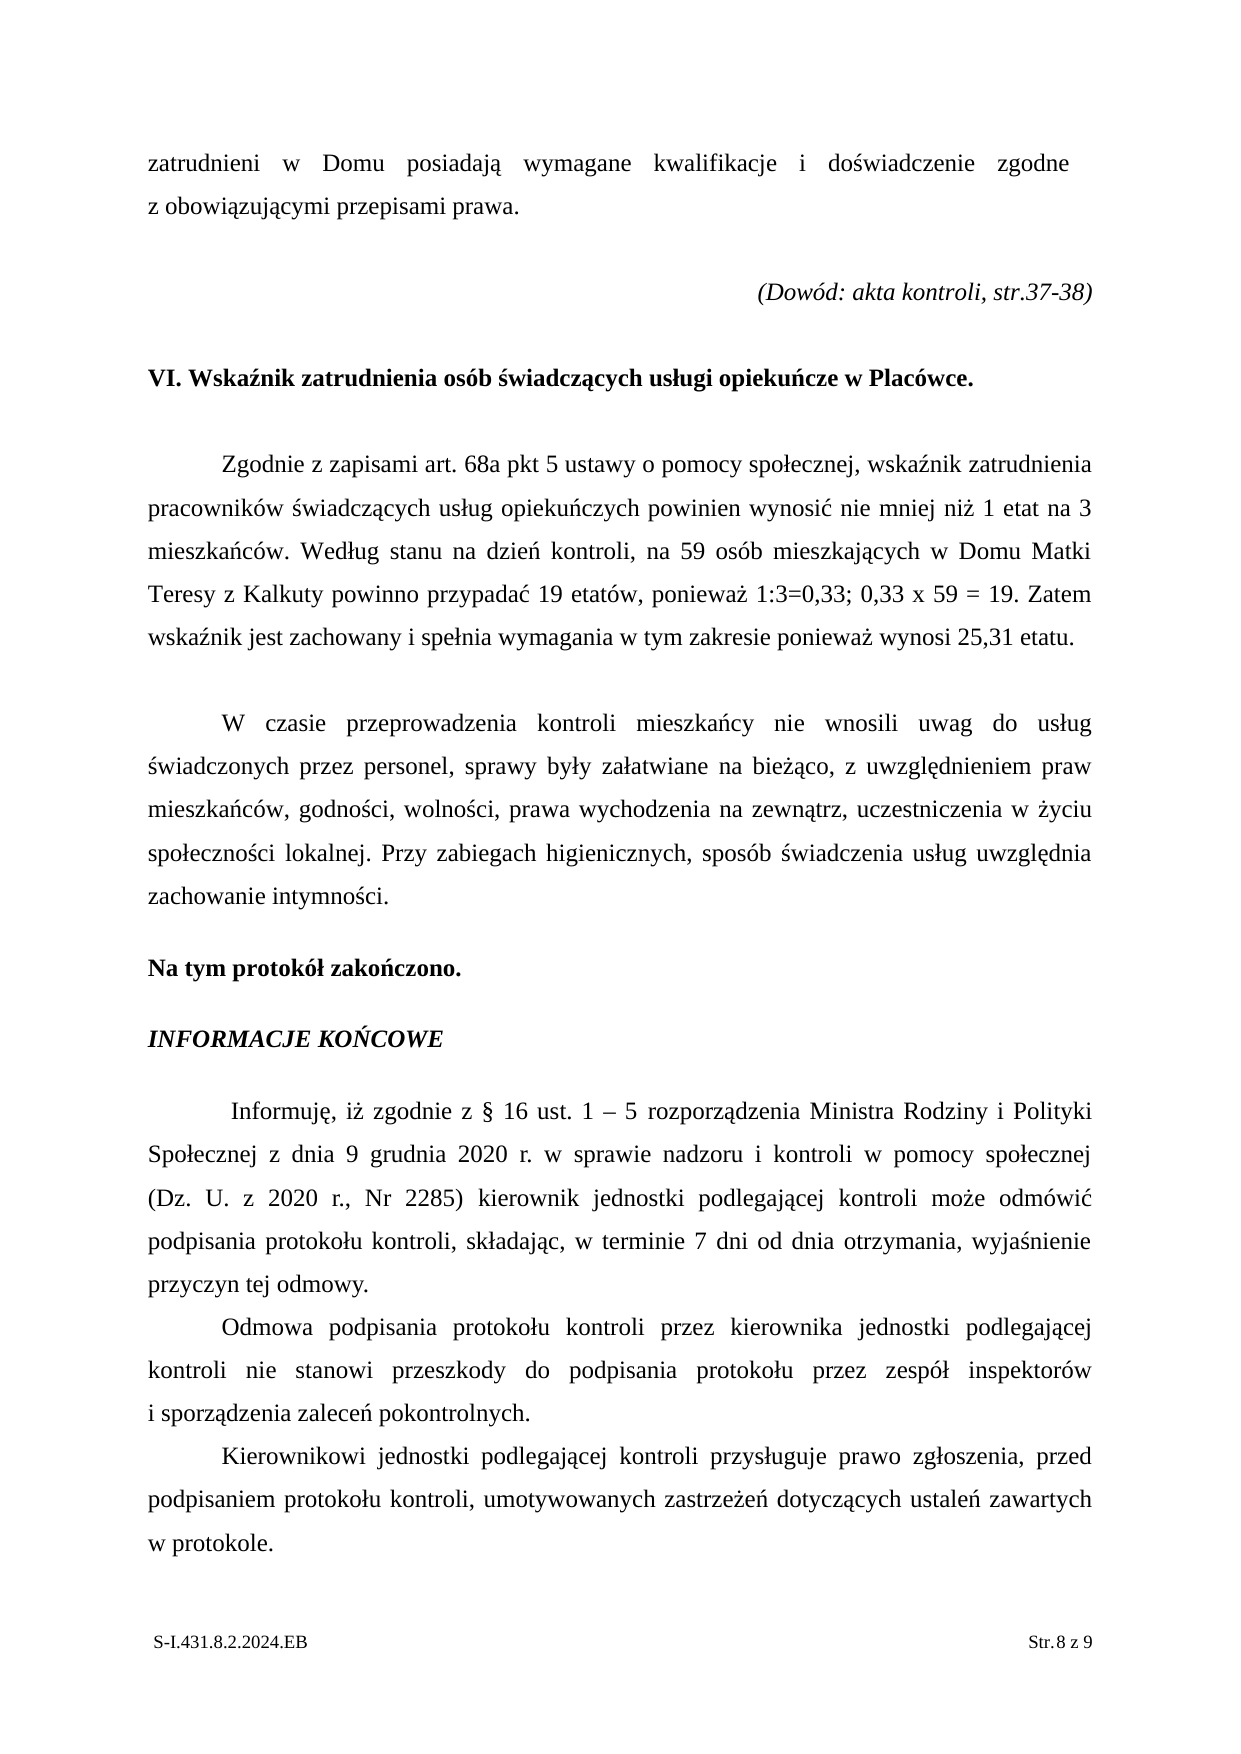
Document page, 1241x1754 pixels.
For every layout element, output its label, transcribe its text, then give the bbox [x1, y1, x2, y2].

text INFORMACJE KOŃCOWE [148, 1024, 1093, 1053]
text Zgodnie z zapisami art. 68a pkt 5 ustawy o pomocy społecznej, wskaźnik zatrudnienia pracowników świadczących usług opiekuńczych powinien wynosić nie mniej niż 1 etat na 3 mieszkańców. Według stanu na dzień kontroli, na 59 osób mieszkających w Domu Matki Teresy z Kalkuty powinno przypadać 19 etatów, ponieważ 1:3=0,33; 0,33 x 59 = 19. Zatem wskaźnik jest zachowany i spełnia wymagania w tym zakresie ponieważ wynosi 25,31 etatu. [148, 449, 1093, 651]
text VI. Wskaźnik zatrudnienia osób świadczących usługi opiekuńcze w Placówce. [148, 363, 1093, 392]
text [148, 148, 1093, 219]
text Kierownikowi jednostki podlegającej kontroli przysługuje prawo zgłoszenia, przed podpisaniem protokołu kontroli, umotywowanych zastrzeżeń dotyczących ustaleń zawartych w protokole. [148, 1441, 1093, 1556]
text Informuję, iż zgodnie z § 16 ust. 1 – 5 rozporządzenia Ministra Rodziny i Polityki Społecznej z dnia 9 grudnia 2020 r. w sprawie nadzoru i kontroli w pomocy społecznej (Dz. U. z 2020 r., Nr 2285) kierownik jednostki podlegającej kontroli może odmówić podpisania protokołu kontroli, składając, w terminie 7 dni od dnia otrzymania, wyjaśnienie przyczyn tej odmowy. [148, 1096, 1093, 1298]
text W czasie przeprowadzenia kontroli mieszkańcy nie wnosili uwag do usług świadczonych przez personel, sprawy były załatwiane na bieżąco, z uwzględnieniem praw mieszkańców, godności, wolności, prawa wychodzenia na zewnątrz, uczestniczenia w życiu społeczności lokalnej. Przy zabiegach higienicznych, sposób świadczenia usług uwzględnia zachowanie intymności. [148, 708, 1093, 909]
text (Dowód: akta kontroli, str.37-38) [148, 277, 1093, 306]
text Odmowa podpisania protokołu kontroli przez kierownika jednostki podlegającej kontroli nie stanowi przeszkody do podpisania protokołu przez zespół inspektorów i sporządzenia zaleceń pokontrolnych. [148, 1312, 1093, 1427]
text Na tym protokół zakończono. [148, 953, 1093, 981]
